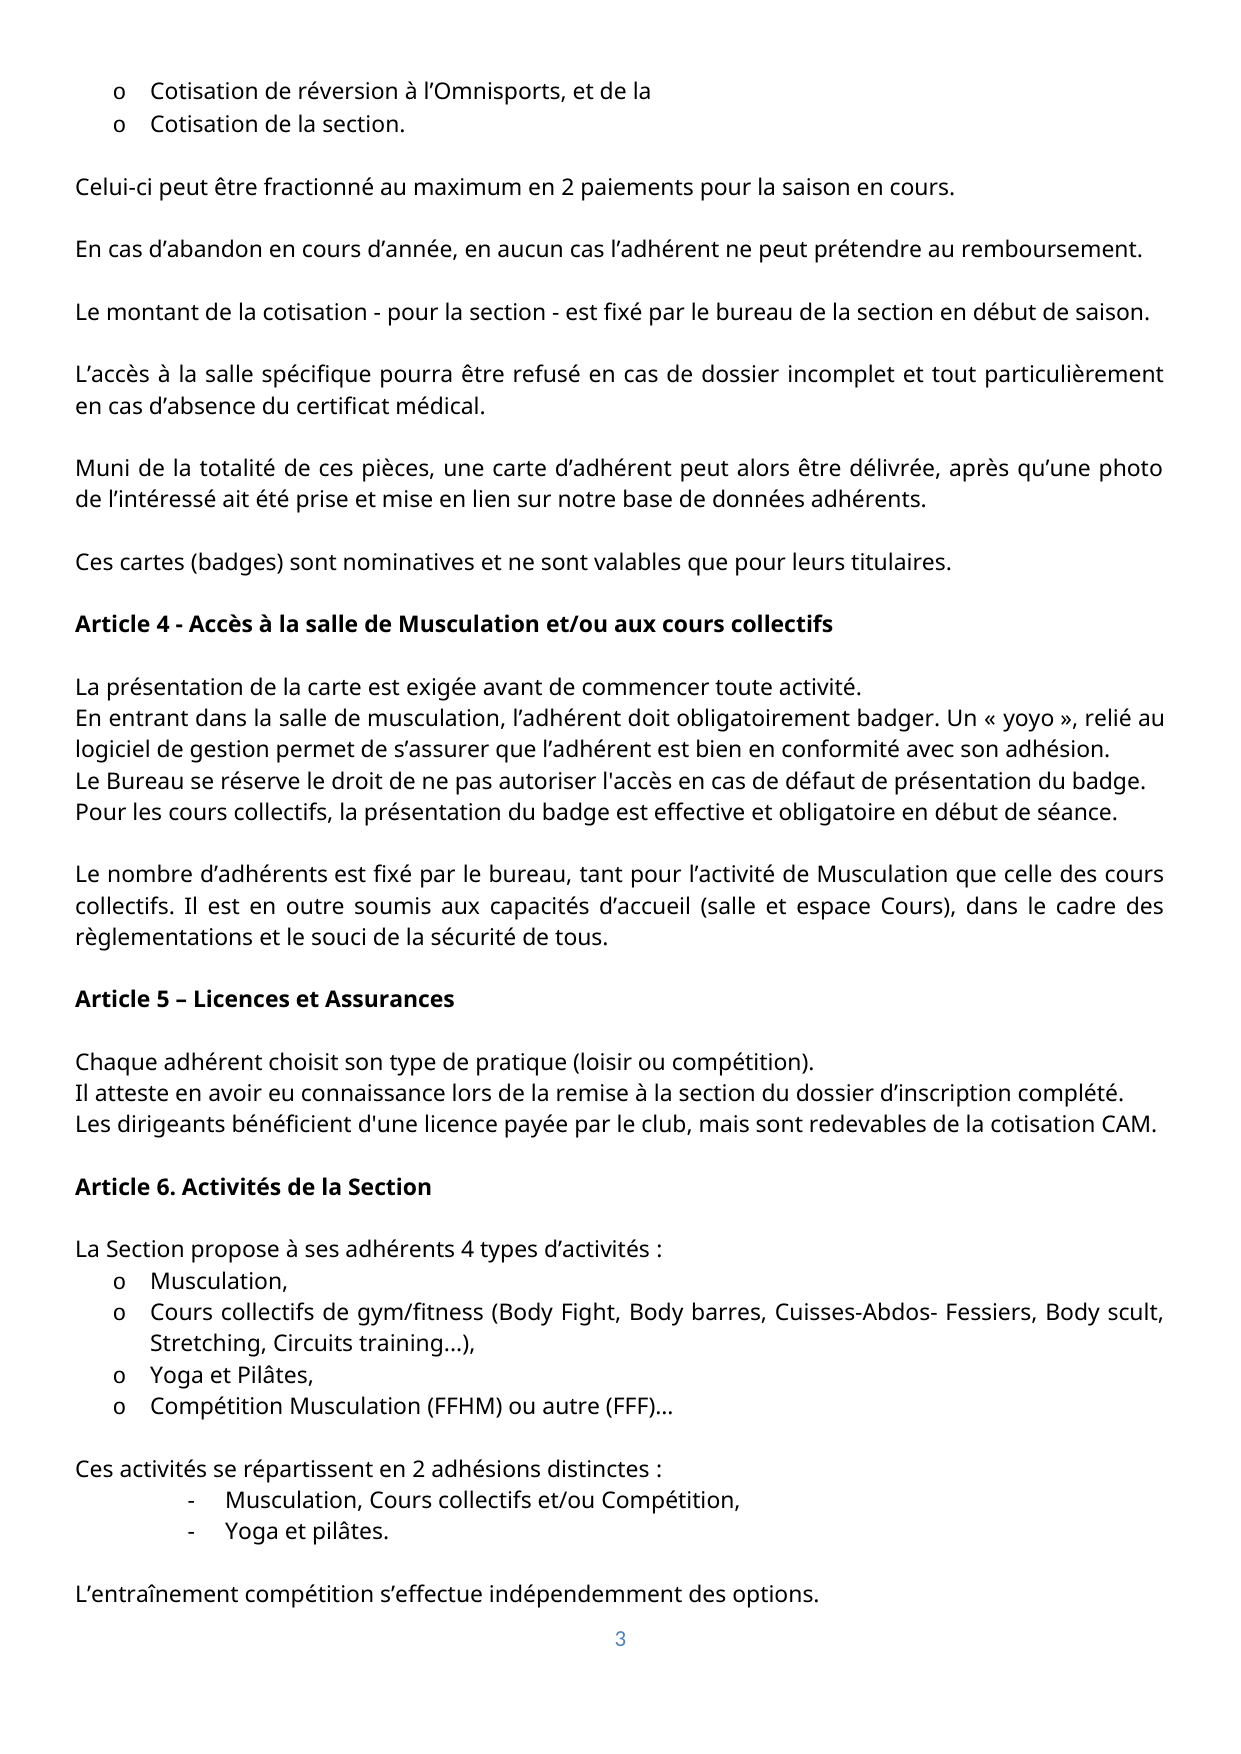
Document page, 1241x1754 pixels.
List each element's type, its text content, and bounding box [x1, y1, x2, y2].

text Celui-ci peut être fractionné au maximum en 2 paiements pour la saison en cours. [75, 171, 1165, 202]
list Cours collectifs de gym/fitness (Body Fight, Body barres, Cuisses-Abdos- Fessiers, Body scult, Stretching, Circuits training...), [112, 1296, 1165, 1358]
text Article 6. Activités de la Section [75, 1171, 1165, 1202]
list Cotisation de la section. [112, 108, 1165, 139]
text Il atteste en avoir eu connaissance lors de la remise à la section du dossier d’inscription complété. [75, 1077, 1165, 1108]
list Yoga et Pilâtes, [112, 1358, 1165, 1390]
text Ces activités se répartissent en 2 adhésions distinctes : [75, 1452, 1165, 1484]
list Compétition Musculation (FFHM) ou autre (FFF)… [112, 1390, 1165, 1421]
list Cotisation de réversion à l’Omnisports, et de la [112, 75, 1165, 106]
list Musculation, [112, 1264, 1165, 1296]
text En entrant dans la salle de musculation, l’adhérent doit obligatoirement badger. Un « yoyo », relié au logiciel de gestion permet de s’assurer que l’adhérent est bien en conformité avec son adhésion. [75, 702, 1165, 764]
text Le Bureau se réserve le droit de ne pas autoriser l'accès en cas de défaut de présentation du badge. [75, 764, 1165, 796]
text Chaque adhérent choisit son type de pratique (loisir ou compétition). [75, 1046, 1165, 1077]
text La Section propose à ses adhérents 4 types d’activités : [75, 1233, 1165, 1264]
text En cas d’abandon en cours d’année, en aucun cas l’adhérent ne peut prétendre au remboursement. [75, 233, 1165, 264]
text Les dirigeants bénéficient d'une licence payée par le club, mais sont redevables de la cotisation CAM. [75, 1108, 1165, 1139]
text La présentation de la carte est exigée avant de commencer toute activité. [75, 671, 1165, 702]
text Muni de la totalité de ces pièces, une carte d’adhérent peut alors être délivrée, après qu’une photo de l’intéressé ait été prise et mise en lien sur notre base de données adhérents. [75, 452, 1165, 514]
text Le montant de la cotisation - pour la section - est fixé par le bureau de la section en début de saison. [75, 296, 1165, 327]
text Le nombre d’adhérents est fixé par le bureau, tant pour l’activité de Musculation que celle des cours collectifs. Il est en outre soumis aux capacités d’accueil (salle et espace Cours), dans le cadre des règlementations et le souci de la sécurité de tous. [75, 858, 1165, 952]
text Article 4 - Accès à la salle de Musculation et/ou aux cours collectifs [75, 608, 1165, 639]
text Pour les cours collectifs, la présentation du badge est effective et obligatoire en début de séance. [75, 796, 1165, 827]
text Article 5 – Licences et Assurances [75, 983, 1165, 1014]
text Ces cartes (badges) sont nominatives et ne sont valables que pour leurs titulaires. [75, 546, 1165, 577]
text L’entraînement compétition s’effectue indépendemment des options. [75, 1577, 1165, 1609]
list Yoga et pilâtes. [187, 1515, 1165, 1546]
list Musculation, Cours collectifs et/ou Compétition, [187, 1484, 1165, 1515]
text L’accès à la salle spécifique pourra être refusé en cas de dossier incomplet et tout particulièrement en cas d’absence du certificat médical. [75, 358, 1165, 421]
